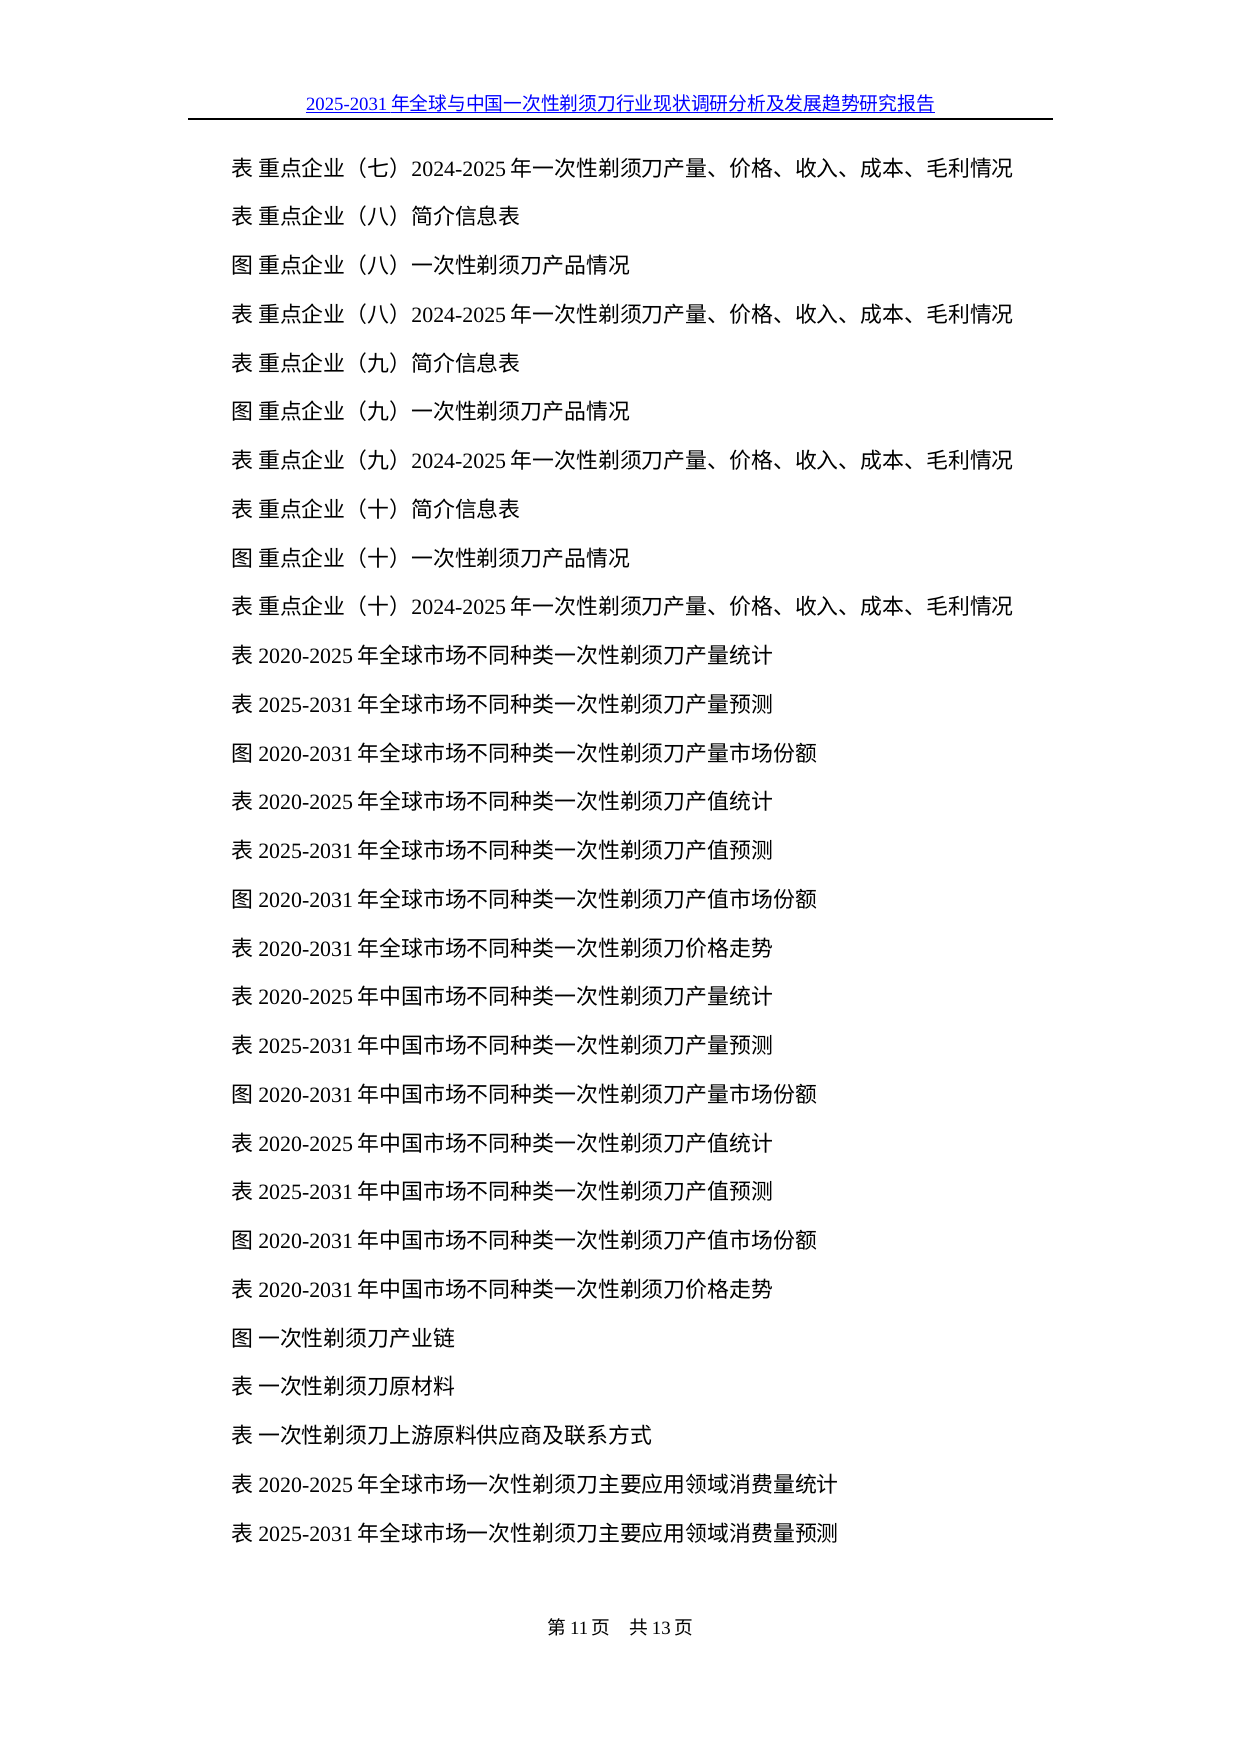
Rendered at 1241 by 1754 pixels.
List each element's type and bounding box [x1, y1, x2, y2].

text [187, 150, 1053, 1548]
